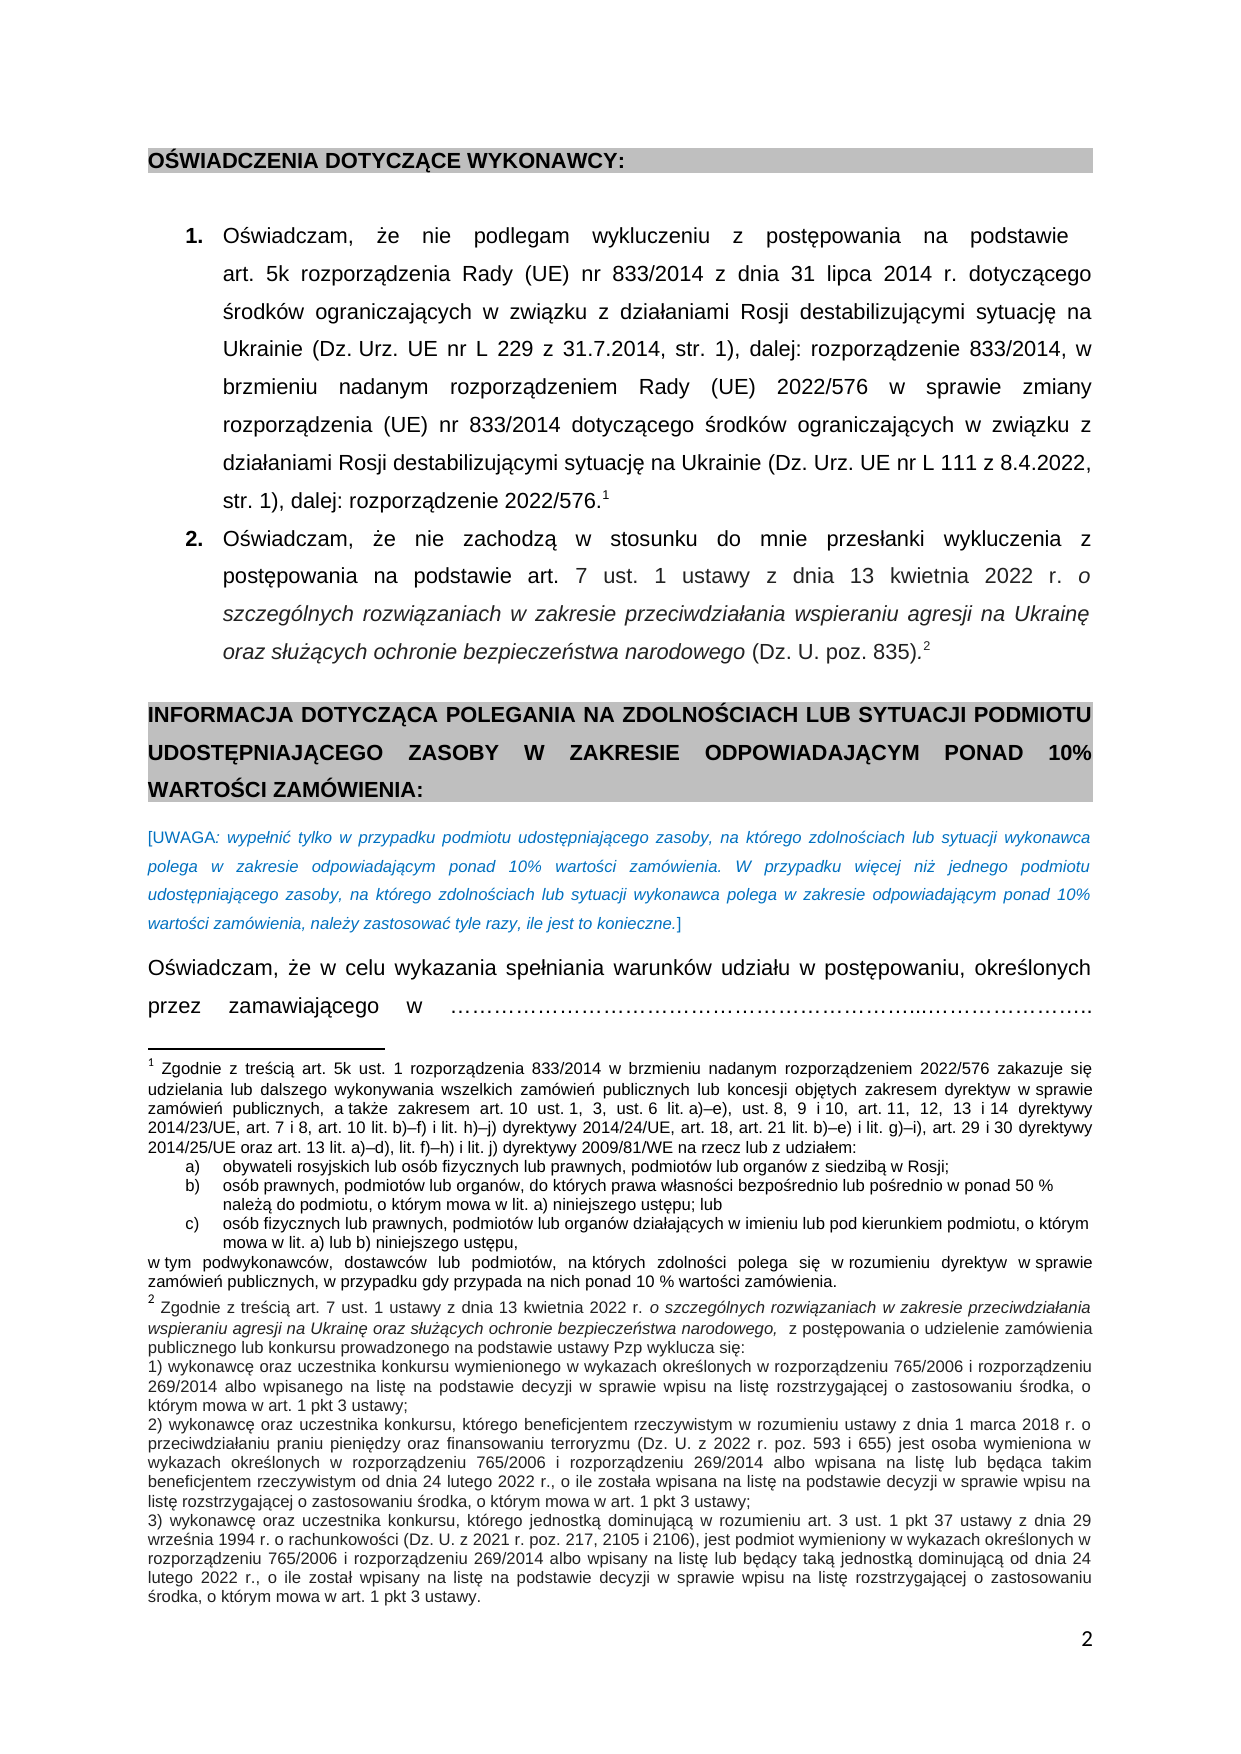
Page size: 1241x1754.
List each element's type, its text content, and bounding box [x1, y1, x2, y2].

text INFORMACJA DOTYCZĄCA POLEGANIA NA ZDOLNOŚCIACH LUB SYTUACJI PODMIOTU UDOSTĘPNIAJĄCEGO ZASOBY W ZAKRESIE ODPOWIADAJĄCYM PONAD 10% WARTOŚCI ZAMÓWIENIA: [148, 702, 1093, 802]
list Oświadczam, że nie podlegam wykluczeniu z postępowania na podstawie art. 5k rozporządzenia Rady (UE) nr 833/2014 z dnia 31 lipca 2014 r. dotyczącego środków ograniczających w związku z działaniami Rosji destabilizującymi sytuację na Ukrainie (Dz. Urz. UE nr L 229 z 31.7.2014, str. 1), dalej: rozporządzenie 833/2014, w brzmieniu nadanym rozporządzeniem Rady (UE) 2022/576 w sprawie zmiany rozporządzenia (UE) nr 833/2014 dotyczącego środków ograniczających w związku z działaniami Rosji destabilizującymi sytuację na Ukrainie (Dz. Urz. UE nr L 111 z 8.4.2022, str. 1), dalej: rozporządzenie 2022/576. [185, 223, 1093, 513]
list Oświadczam, że nie zachodzą w stosunku do mnie przesłanki wykluczenia z postępowania na podstawie art. 7 ust. 1 ustawy z dnia 13 kwietnia 2022 r. o szczególnych rozwiązaniach w zakresie przeciwdziałania wspieraniu agresji na Ukrainę oraz służących ochronie bezpieczeństwa narodowego (Dz. U. poz. 835). [185, 525, 1093, 664]
text [UWAGA: wypełnić tylko w przypadku podmiotu udostępniającego zasoby, na którego zdolnościach lub sytuacji wykonawca polega w zakresie odpowiadającym ponad 10% wartości zamówienia. W przypadku więcej niż jednego podmiotu udostępniającego zasoby, na którego zdolnościach lub sytuacji wykonawca polega w zakresie odpowiadającym ponad 10% wartości zamówienia, należy zastosować tyle razy, ile jest to konieczne.] [148, 828, 1093, 933]
text OŚWIADCZENIA DOTYCZĄCE WYKONAWCY: [148, 148, 1093, 173]
text Oświadczam, że w celu wykazania spełniania warunków udziału w postępowaniu, określonych przez zamawiającego w ………………………………………………………...………………….. (wskazać dokument i właściwą jednostkę redakcyjną dokumentu, w której określono warunki udziału w postępowaniu), polegam na zdolnościach lub sytuacji następującego podmiotu udostępniającego zasoby: ………………………………………………………………………...…………………………………….… (podać pełną nazwę/firmę, adres, a także w zależności od podmiotu: NIP/PESEL, KRS/CEiDG), w następującym zakresie: …………………………………………………………………………… (określić odpowiedni zakres udostępnianych zasobów dla wskazanego podmiotu), co odpowiada ponad 10% wartości przedmiotowego zamówienia. [148, 955, 1093, 1018]
